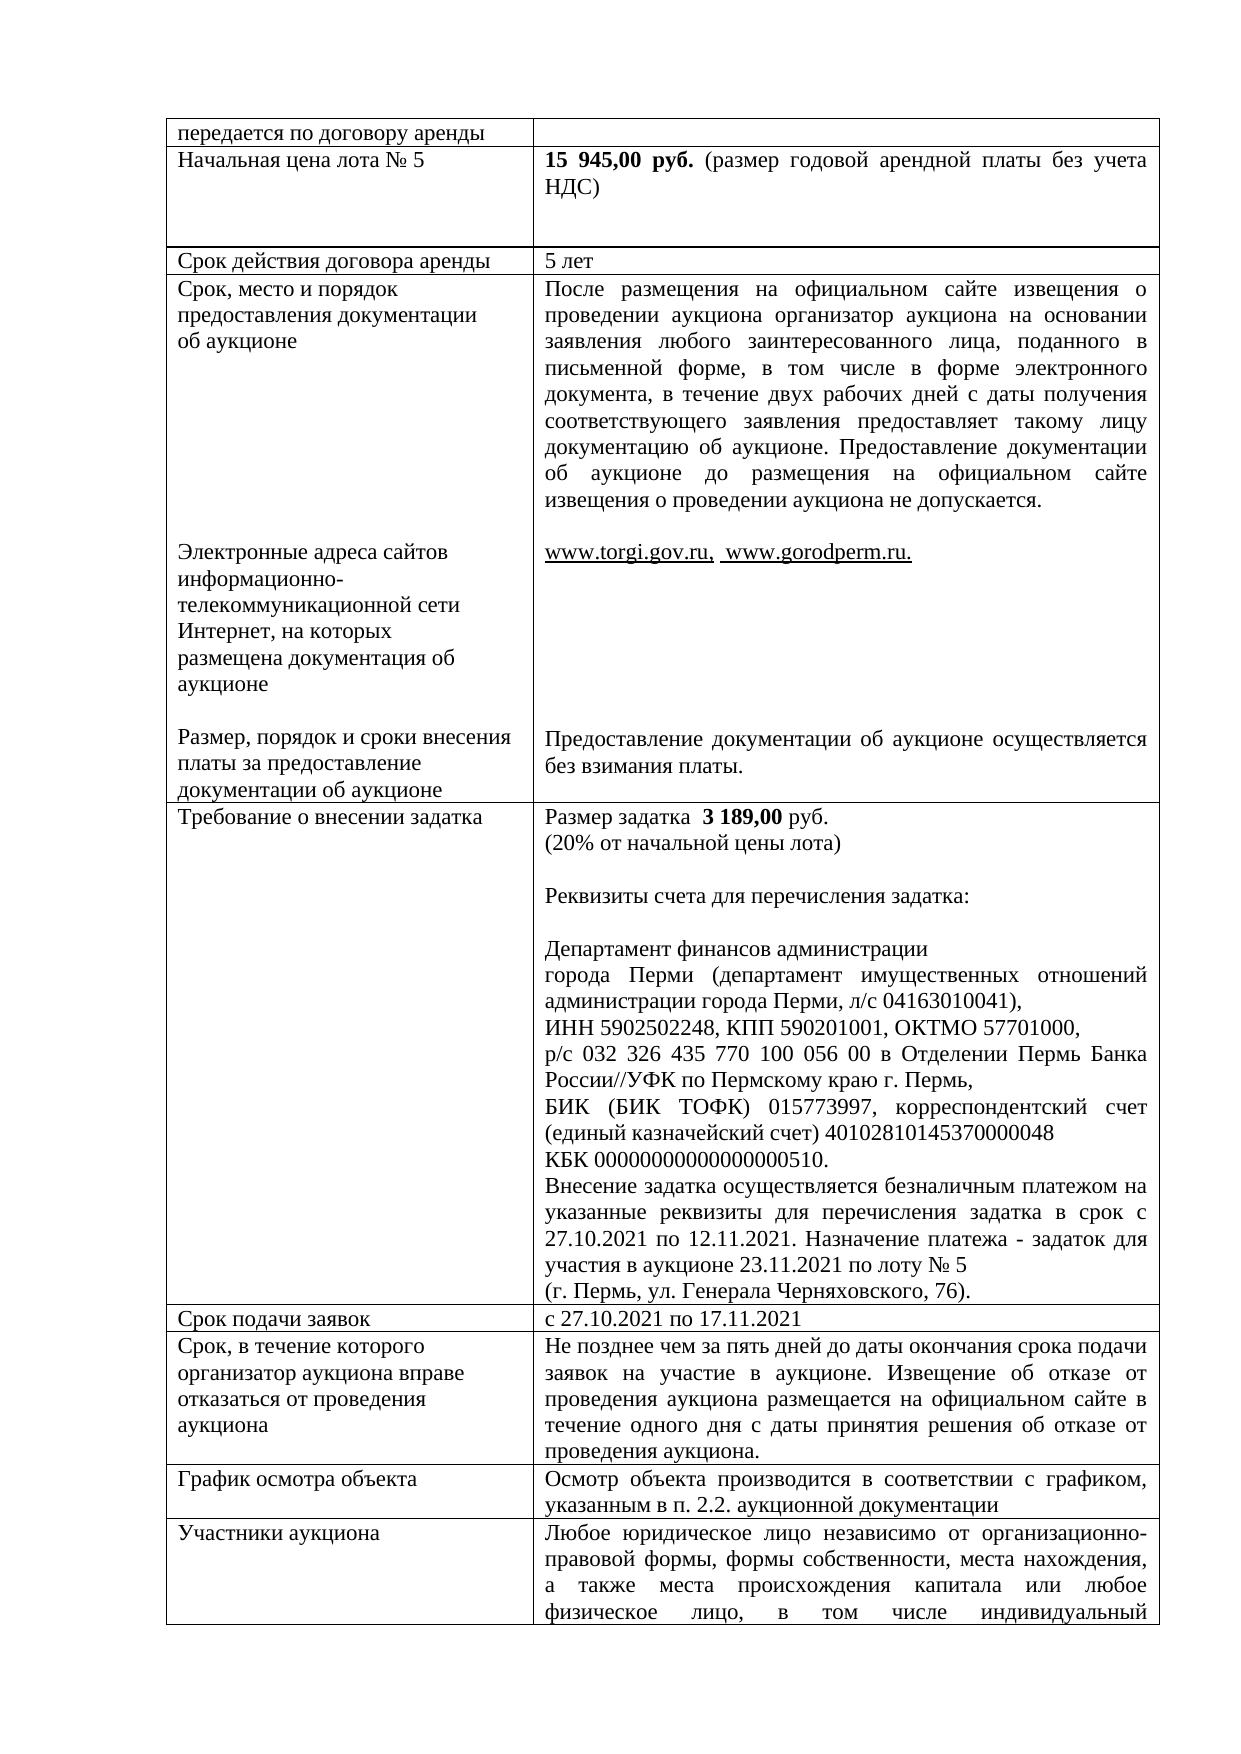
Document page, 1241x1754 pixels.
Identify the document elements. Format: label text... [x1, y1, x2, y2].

table_cell Срок действия договора аренды [167, 248, 533, 274]
table_cell Не позднее чем за пять дней до даты окончания срока подачи заявок на участие в аукционе. Извещение об отказе от проведения аукциона размещается на официальном сайте в течение одного дня с даты принятия решения об отказе от проведения аукциона. [534, 1332, 1159, 1464]
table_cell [534, 119, 1159, 146]
table_cell с 27.10.2021 по 17.11.2021 [534, 1305, 1159, 1331]
table_cell Срок, в течение которого организатор аукциона вправе отказаться от проведения аукциона [167, 1332, 533, 1464]
table_cell Срок подачи заявок [167, 1305, 533, 1331]
table_cell Участники аукциона [167, 1519, 533, 1624]
table_cell Осмотр объекта производится в соответствии с графиком, указанным в п. 2.2. аукционной документации [534, 1465, 1159, 1518]
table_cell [167, 119, 533, 146]
table_cell Требование о внесении задатка [167, 803, 533, 1304]
table_cell После размещения на официальном сайте извещения о проведении аукциона организатор аукциона на основании заявления любого заинтересованного лица, поданного в письменной форме, в том числе в форме электронного документа, в течение двух рабочих дней с даты получения соответствующего заявления предоставляет такому лицу документацию об аукционе. Предоставление документации об аукционе до размещения на официальном сайте извещения о проведении аукциона не допускается. www.torgi.gov.ru, www.gorodperm.ru. Предоставление документации об аукционе осуществляется без взимания платы. [534, 275, 1159, 802]
table_cell Размер задатка 3 189,00 руб. (20% от начальной цены лота) Реквизиты счета для перечисления задатка: Департамент финансов администрации города Перми (департамент имущественных отношений администрации города Перми, л/с 04163010041), ИНН 5902502248, КПП 590201001, ОКТМО 57701000, р/с 032 326 435 770 100 056 00 в Отделении Пермь Банка России//УФК по Пермскому краю г. Пермь, БИК (БИК ТОФК) 015773997, корреспондентский счет (единый казначейский счет) 40102810145370000048 КБК 00000000000000000510. Внесение задатка осуществляется безналичным платежом на указанные реквизиты для перечисления задатка в срок с 27.10.2021 по 12.11.2021. Назначение платежа - задаток для участия в аукционе 23.11.2021 по лоту № 5 (г. Пермь, ул. Генерала Черняховского, 76). [534, 803, 1159, 1304]
table_cell 5 лет [534, 248, 1159, 274]
table_cell 15 945,00 руб. (размер годовой арендной платы без учета НДС) [534, 147, 1159, 246]
table_cell Начальная цена лота № 5 [167, 147, 533, 246]
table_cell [534, 1519, 1159, 1624]
table_cell График осмотра объекта [167, 1465, 533, 1518]
table_cell Срок, место и порядок предоставления документации об аукционе Электронные адреса сайтов информационно-телекоммуникационной сети Интернет, на которых размещена документация об аукционе Размер, порядок и сроки внесения платы за предоставление документации об аукционе [167, 275, 533, 802]
